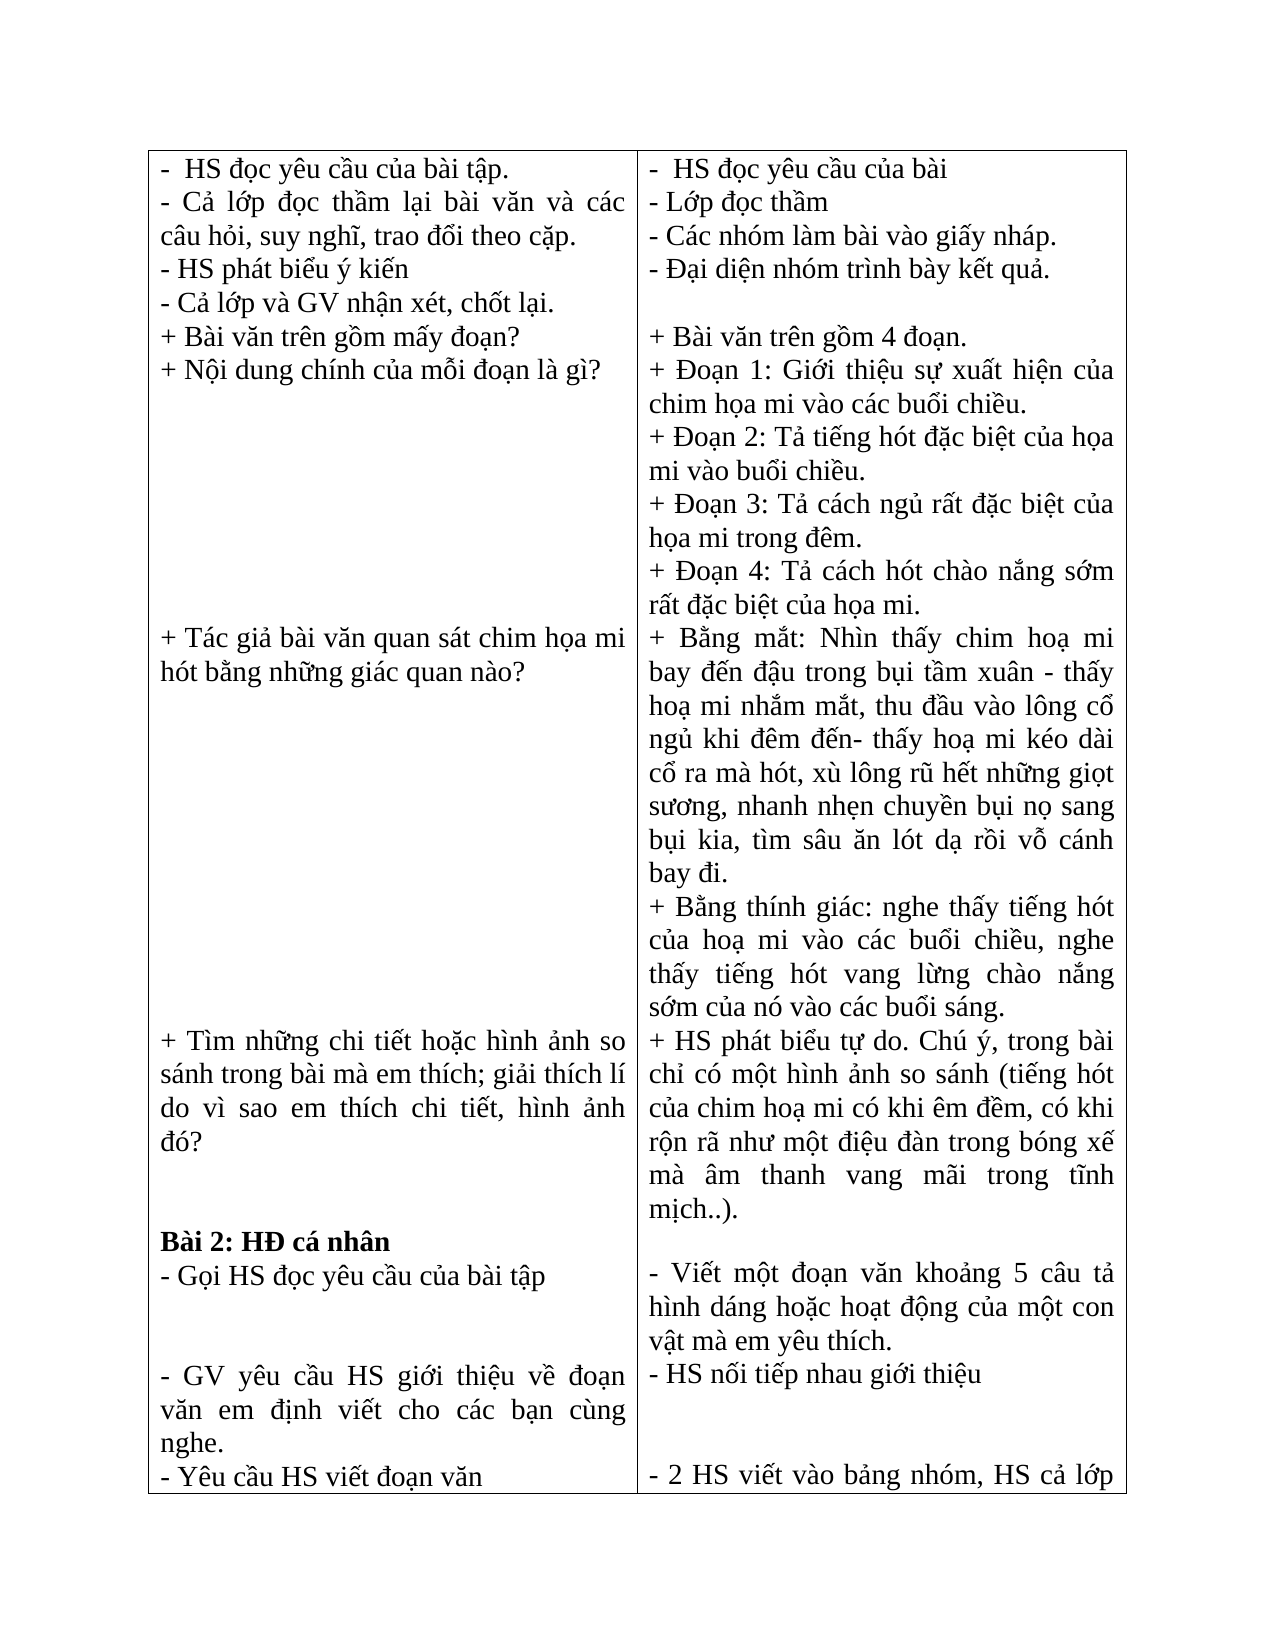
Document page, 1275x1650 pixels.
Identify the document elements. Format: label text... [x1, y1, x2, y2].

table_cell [149, 151, 637, 1493]
